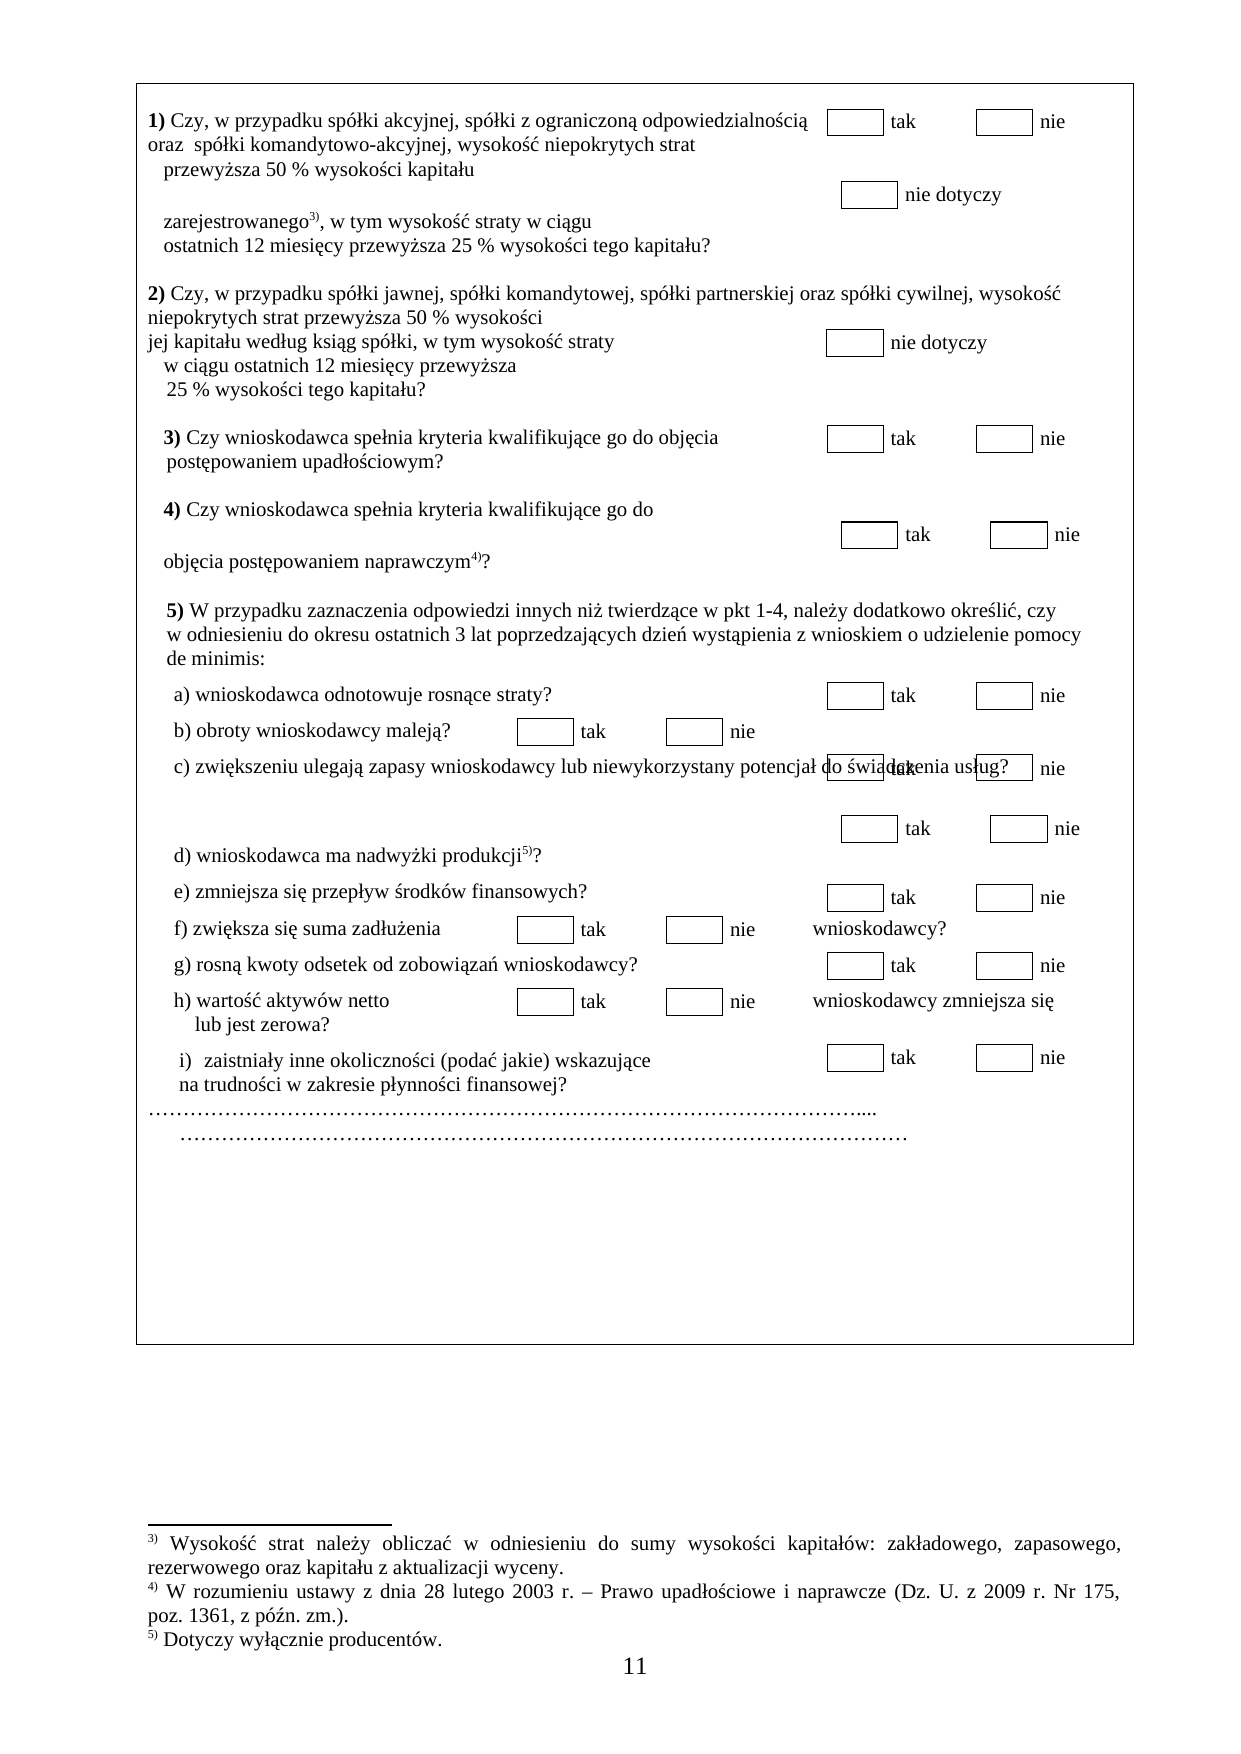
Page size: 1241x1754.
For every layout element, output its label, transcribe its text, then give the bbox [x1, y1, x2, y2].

table_header 1) Czy, w przypadku spółki akcyjnej, spółki z ograniczoną odpowiedzialnością oraz spółki komandytowo-akcyjnej, wysokość niepokrytych strat przewyższa 50 % wysokości kapitału zarejestrowanego), w tym wysokość straty w ciągu ostatnich 12 miesięcy przewyższa 25 % wysokości tego kapitału? 2) Czy, w przypadku spółki jawnej, spółki komandytowej, spółki partnerskiej oraz spółki cywilnej, wysokość niepokrytych strat przewyższa 50 % wysokości jej kapitału według ksiąg spółki, w tym wysokość straty w ciągu ostatnich 12 miesięcy przewyższa 25 % wysokości tego kapitału? 3) Czy wnioskodawca spełnia kryteria kwalifikujące go do objęcia postępowaniem upadłościowym? 4) Czy wnioskodawca spełnia kryteria kwalifikujące go do objęcia postępowaniem naprawczym)? 5) W przypadku zaznaczenia odpowiedzi innych niż twierdzące w pkt 1-4, należy dodatkowo określić, czy w odniesieniu do okresu ostatnich 3 lat poprzedzających dzień wystąpienia z wnioskiem o udzielenie pomocy de minimis: a) wnioskodawca odnotowuje rosnące straty? b) obroty wnioskodawcy maleją? c) zwiększeniu ulegają zapasy wnioskodawcy lub niewykorzystany potencjał do świadczenia usług? d) wnioskodawca ma nadwyżki produkcji)? e) zmniejsza się przepływ środków finansowych? f) zwiększa się suma zadłużenia wnioskodawcy? g) rosną kwoty odsetek od zobowiązań wnioskodawcy? h) wartość aktywów netto wnioskodawcy zmniejsza się lub jest zerowa? zaistniały inne okoliczności (podać jakie) wskazujące na trudności w zakresie płynności finansowej? ………………………………………………………………………………………….... …………………………………………………………………………………………… [137, 84, 1133, 1344]
